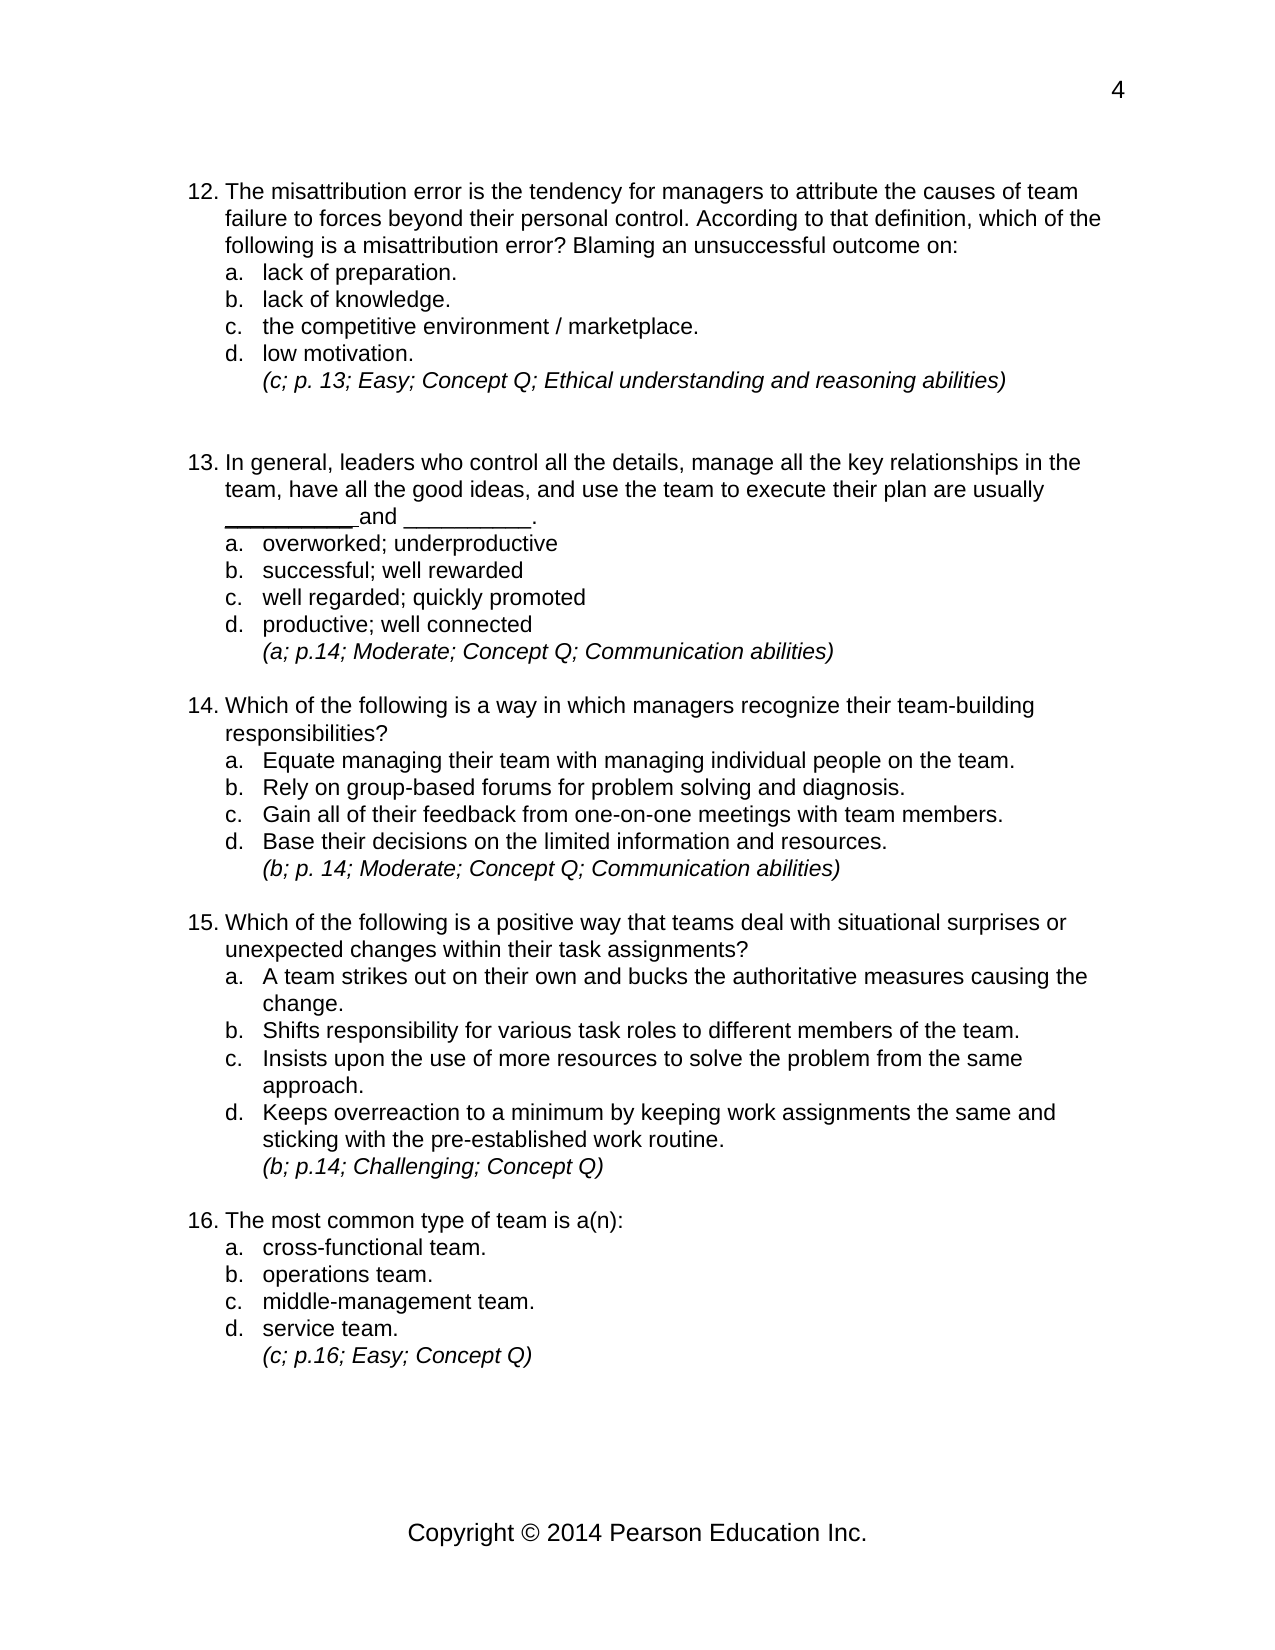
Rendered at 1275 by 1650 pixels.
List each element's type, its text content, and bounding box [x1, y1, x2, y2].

list Base their decisions on the limited information and resources. [225, 827, 1125, 854]
list successful; well rewarded [225, 556, 1125, 583]
list productive; well connected [225, 610, 1125, 637]
list cross-functional team. [225, 1233, 1125, 1260]
list In general, leaders who control all the details, manage all the key relationships in the team, have all the good ideas, and use the team to execute their plan are usually __________ and __________. [187, 448, 1125, 529]
list the competitive environment / marketplace. [225, 312, 1125, 339]
list Insists upon the use of more resources to solve the problem from the same approach. [225, 1044, 1125, 1098]
list Which of the following is a positive way that teams deal with situational surprises or unexpected changes within their task assignments? [187, 908, 1125, 962]
list Gain all of their feedback from one-on-one meetings with team members. [225, 800, 1125, 827]
list (b; p.14; Challenging; Concept Q) [262, 1152, 1125, 1179]
list service team. [225, 1314, 1125, 1342]
list (c; p. 13; Easy; Concept Q; Ethical understanding and reasoning abilities) [262, 367, 1125, 394]
list well regarded; quickly promoted [225, 583, 1125, 610]
list The misattribution error is the tendency for managers to attribute the causes of team failure to forces beyond their personal control. According to that definition, which of the following is a misattribution error? Blaming an unsuccessful outcome on: [187, 177, 1125, 258]
list A team strikes out on their own and bucks the authoritative measures causing the change. [225, 962, 1125, 1017]
list Keeps overreaction to a minimum by keeping work assignments the same and sticking with the pre-established work routine. [225, 1098, 1125, 1152]
list The most common type of team is a(n): [187, 1206, 1125, 1233]
list Rely on group-based forums for problem solving and diagnosis. [225, 773, 1125, 800]
list operations team. [225, 1260, 1125, 1287]
list (b; p. 14; Moderate; Concept Q; Communication abilities) [262, 854, 1125, 881]
list low motivation. [225, 339, 1125, 367]
list Shifts responsibility for various task roles to different members of the team. [225, 1017, 1125, 1044]
list (c; p.16; Easy; Concept Q) [262, 1342, 1125, 1369]
list Equate managing their team with managing individual people on the team. [225, 746, 1125, 773]
list Which of the following is a way in which managers recognize their team-building responsibilities? [187, 692, 1125, 746]
list overworked; underproductive [225, 529, 1125, 556]
list middle-management team. [225, 1287, 1125, 1314]
list lack of preparation. [225, 258, 1125, 285]
list lack of knowledge. [225, 285, 1125, 312]
list (a; p.14; Moderate; Concept Q; Communication abilities) [262, 637, 1125, 664]
